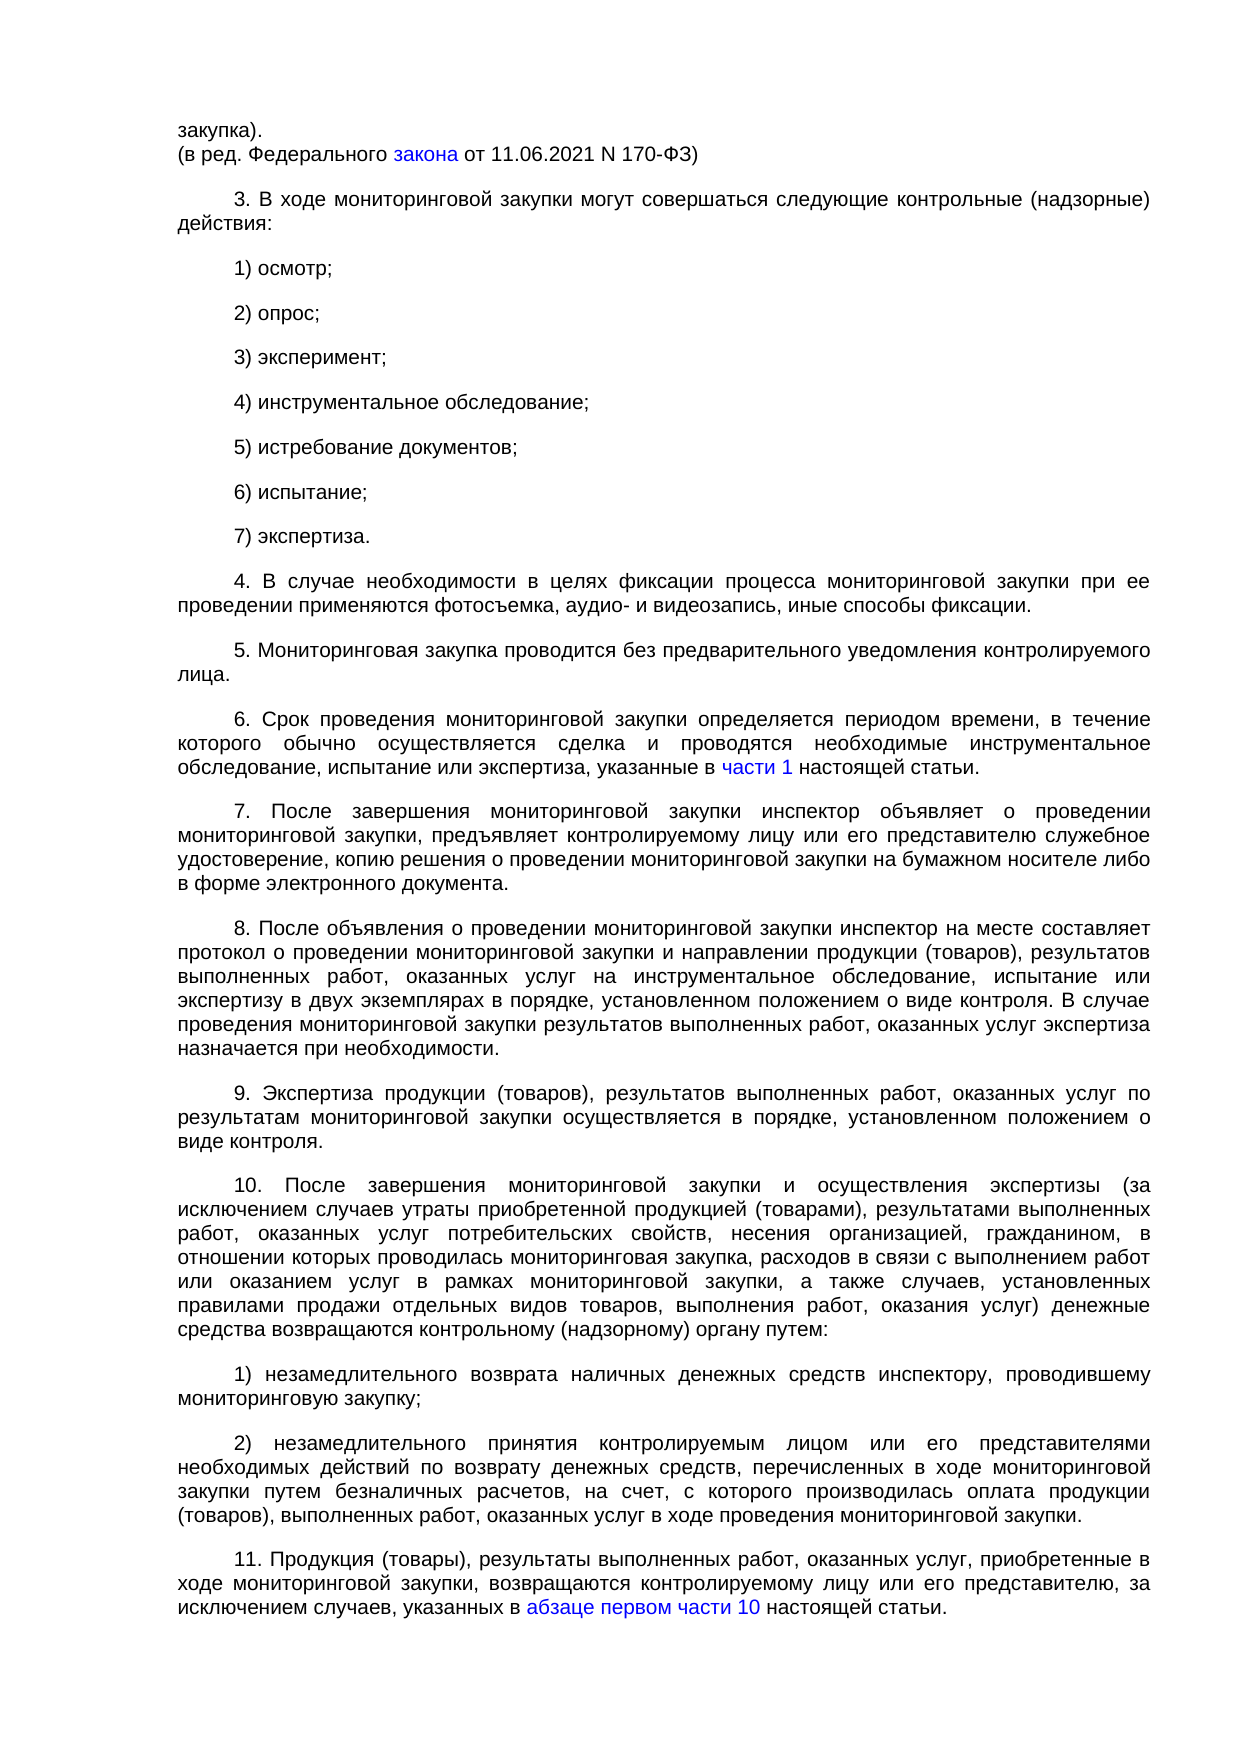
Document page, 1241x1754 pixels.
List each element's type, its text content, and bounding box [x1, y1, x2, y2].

text 3. В ходе мониторинговой закупки могут совершаться следующие контрольные (надзорные) действия: [177, 187, 1152, 235]
text 9. Экспертиза продукции (товаров), результатов выполненных работ, оказанных услуг по результатам мониторинговой закупки осуществляется в порядке, установленном положением о виде контроля. [177, 1081, 1152, 1152]
text 7) экспертиза. [177, 524, 1152, 548]
text 1) осмотр; [177, 256, 1152, 279]
text (в ред. Федерального закона от 11.06.2021 N 170-ФЗ) [177, 142, 1152, 166]
text 6) испытание; [177, 479, 1152, 503]
text 4. В случае необходимости в целях фиксации процесса мониторинговой закупки при ее проведении применяются фотосъемка, аудио- и видеозапись, иные способы фиксации. [177, 569, 1152, 617]
text 5) истребование документов; [177, 435, 1152, 459]
text 6. Срок проведения мониторинговой закупки определяется периодом времени, в течение которого обычно осуществляется сделка и проводятся необходимые инструментальное обследование, испытание или экспертиза, указанные в части 1 настоящей статьи. [177, 707, 1152, 778]
text 5. Мониторинговая закупка проводится без предварительного уведомления контролируемого лица. [177, 638, 1152, 686]
text 11. Продукция (товары), результаты выполненных работ, оказанных услуг, приобретенные в ходе мониторинговой закупки, возвращаются контролируемому лицу или его представителю, за исключением случаев, указанных в абзаце первом части 10 настоящей статьи. [177, 1547, 1152, 1619]
text 2) незамедлительного принятия контролируемым лицом или его представителями необходимых действий по возврату денежных средств, перечисленных в ходе мониторинговой закупки путем безналичных расчетов, на счет, с которого производилась оплата продукции (товаров), выполненных работ, оказанных услуг в ходе проведения мониторинговой закупки. [177, 1431, 1152, 1526]
text 4) инструментальное обследование; [177, 390, 1152, 414]
text 8. После объявления о проведении мониторинговой закупки инспектор на месте составляет протокол о проведении мониторинговой закупки и направлении продукции (товаров), результатов выполненных работ, оказанных услуг на инструментальное обследование, испытание или экспертизу в двух экземплярах в порядке, установленном положением о виде контроля. В случае проведения мониторинговой закупки результатов выполненных работ, оказанных услуг экспертиза назначается при необходимости. [177, 916, 1152, 1060]
text 1) незамедлительного возврата наличных денежных средств инспектору, проводившему мониторинговую закупку; [177, 1362, 1152, 1410]
text 7. После завершения мониторинговой закупки инспектор объявляет о проведении мониторинговой закупки, предъявляет контролируемому лицу или его представителю служебное удостоверение, копию решения о проведении мониторинговой закупки на бумажном носителе либо в форме электронного документа. [177, 799, 1152, 895]
text 3) эксперимент; [177, 345, 1152, 369]
text 10. После завершения мониторинговой закупки и осуществления экспертизы (за исключением случаев утраты приобретенной продукцией (товарами), результатами выполненных работ, оказанных услуг потребительских свойств, несения организацией, гражданином, в отношении которых проводилась мониторинговая закупка, расходов в связи с выполнением работ или оказанием услуг в рамках мониторинговой закупки, а также случаев, установленных правилами продажи отдельных видов товаров, выполнения работ, оказания услуг) денежные средства возвращаются контрольному (надзорному) органу путем: [177, 1173, 1152, 1341]
text 2) опрос; [177, 300, 1152, 324]
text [177, 118, 1152, 142]
